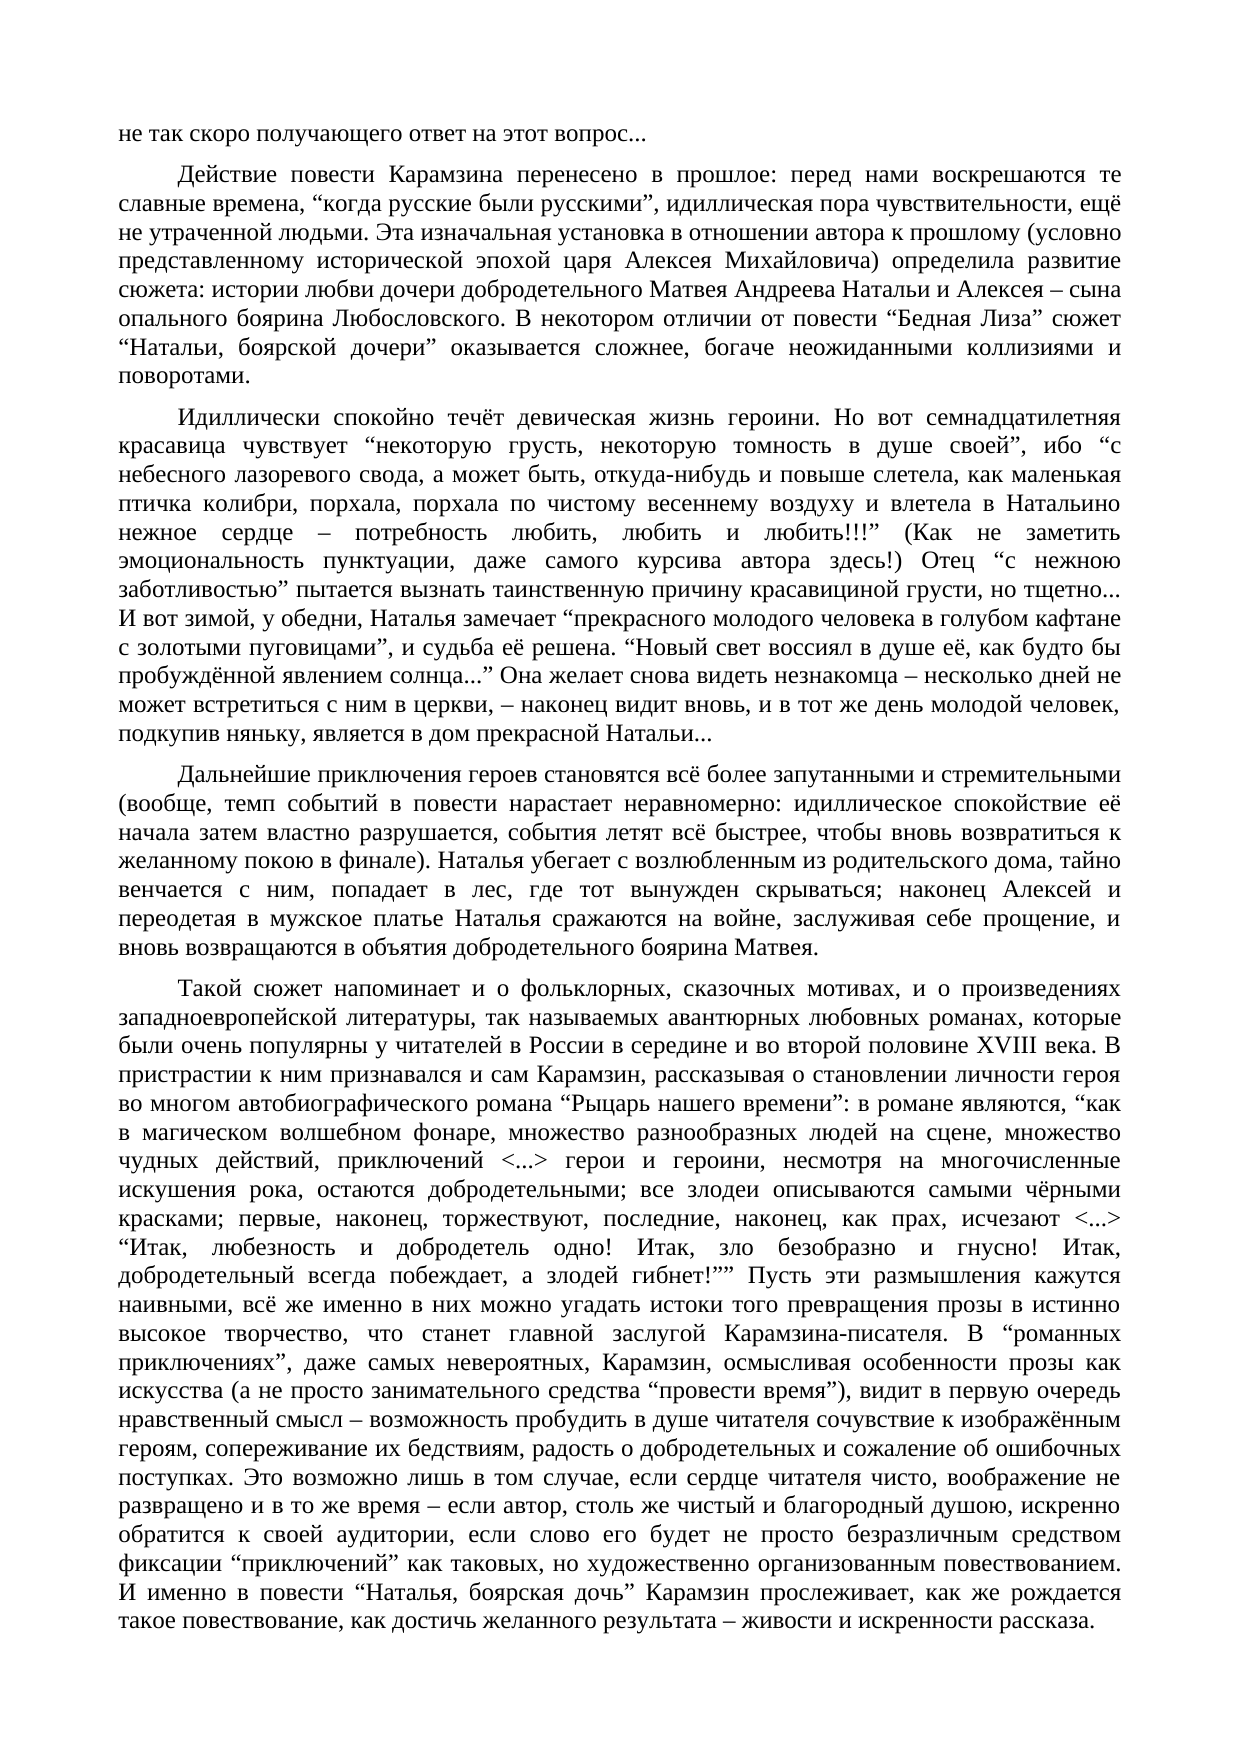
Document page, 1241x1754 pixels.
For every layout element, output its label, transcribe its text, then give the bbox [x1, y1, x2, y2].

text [118, 118, 1122, 147]
text Идиллически спокойно течёт девическая жизнь героини. Но вот семнадцатилетняя красавица чувствует “некоторую грусть, некоторую томность в душе своей”, ибо “с небесного лазоревого свода, а может быть, откуда-нибудь и повыше слетела, как маленькая птичка колибри, порхала, порхала по чистому весеннему воздуху и влетела в Натальино нежное сердце – потребность любить, любить и любить!!!” (Как не заметить эмоциональность пунктуации, даже самого курсива автора здесь!) Отец “с нежною заботливостью” пытается вызнать таинственную причину красавициной грусти, но тщетно... И вот зимой, у обедни, Наталья замечает “прекрасного молодого человека в голубом кафтане с золотыми пуговицами”, и судьба её решена. “Новый свет воссиял в душе её, как будто бы пробуждённой явлением солнца...” Она желает снова видеть незнакомца – несколько дней не может встретиться с ним в церкви, – наконец видит вновь, и в тот же день молодой человек, подкупив няньку, является в дом прекрасной Натальи... [118, 402, 1122, 747]
text Действие повести Карамзина перенесено в прошлое: перед нами воскрешаются те славные времена, “когда русские были русскими”, идиллическая пора чувствительности, ещё не утраченной людьми. Эта изначальная установка в отношении автора к прошлому (условно представленному исторической эпохой царя Алексея Михайловича) определила развитие сюжета: истории любви дочери добродетельного Матвея Андреева Натальи и Алексея – сына опального боярина Любословского. В некотором отличии от повести “Бедная Лиза” сюжет “Натальи, боярской дочери” оказывается сложнее, богаче неожиданными коллизиями и поворотами. [118, 159, 1122, 389]
text Дальнейшие приключения героев становятся всё более запутанными и стремительными (вообще, темп событий в повести нарастает неравномерно: идиллическое спокойствие её начала затем властно разрушается, события летят всё быстрее, чтобы вновь возвратиться к желанному покою в финале). Наталья убегает с возлюбленным из родительского дома, тайно венчается с ним, попадает в лес, где тот вынужден скрываться; наконец Алексей и переодетая в мужское платье Наталья сражаются на войне, заслуживая себе прощение, и вновь возвращаются в объятия добродетельного боярина Матвея. [118, 759, 1122, 961]
text Такой сюжет напоминает и о фольклорных, сказочных мотивах, и о произведениях западноевропейской литературы, так называемых авантюрных любовных романах, которые были очень популярны у читателей в России в середине и во второй половине XVIII века. В пристрастии к ним признавался и сам Карамзин, рассказывая о становлении личности героя во многом автобиографического романа “Рыцарь нашего времени”: в романе являются, “как в магическом волшебном фонаре, множество разнообразных людей на сцене, множество чудных действий, приключений <...> герои и героини, несмотря на многочисленные искушения рока, остаются добродетельными; все злодеи описываются самыми чёрными красками; первые, наконец, торжествуют, последние, наконец, как прах, исчезают <...> “Итак, любезность и добродетель одно! Итак, зло безобразно и гнусно! Итак, добродетельный всегда побеждает, а злодей гибнет!”” Пусть эти размышления кажутся наивными, всё же именно в них можно угадать истоки того превращения прозы в истинно высокое творчество, что станет главной заслугой Карамзина-писателя. В “романных приключениях”, даже самых невероятных, Карамзин, осмысливая особенности прозы как искусства (а не просто занимательного средства “провести время”), видит в первую очередь нравственный смысл – возможность пробудить в душе читателя сочувствие к изображённым героям, сопереживание их бедствиям, радость о добродетельных и сожаление об ошибочных поступках. Это возможно лишь в том случае, если сердце читателя чисто, воображение не развращено и в то же время – если автор, столь же чистый и благородный душою, искренно обратится к своей аудитории, если слово его будет не просто безразличным средством фиксации “приключений” как таковых, но художественно организованным повествованием. И именно в повести “Наталья, боярская дочь” Карамзин прослеживает, как же рождается такое повествование, как достичь желанного результата – живости и искренности рассказа. [118, 973, 1122, 1634]
